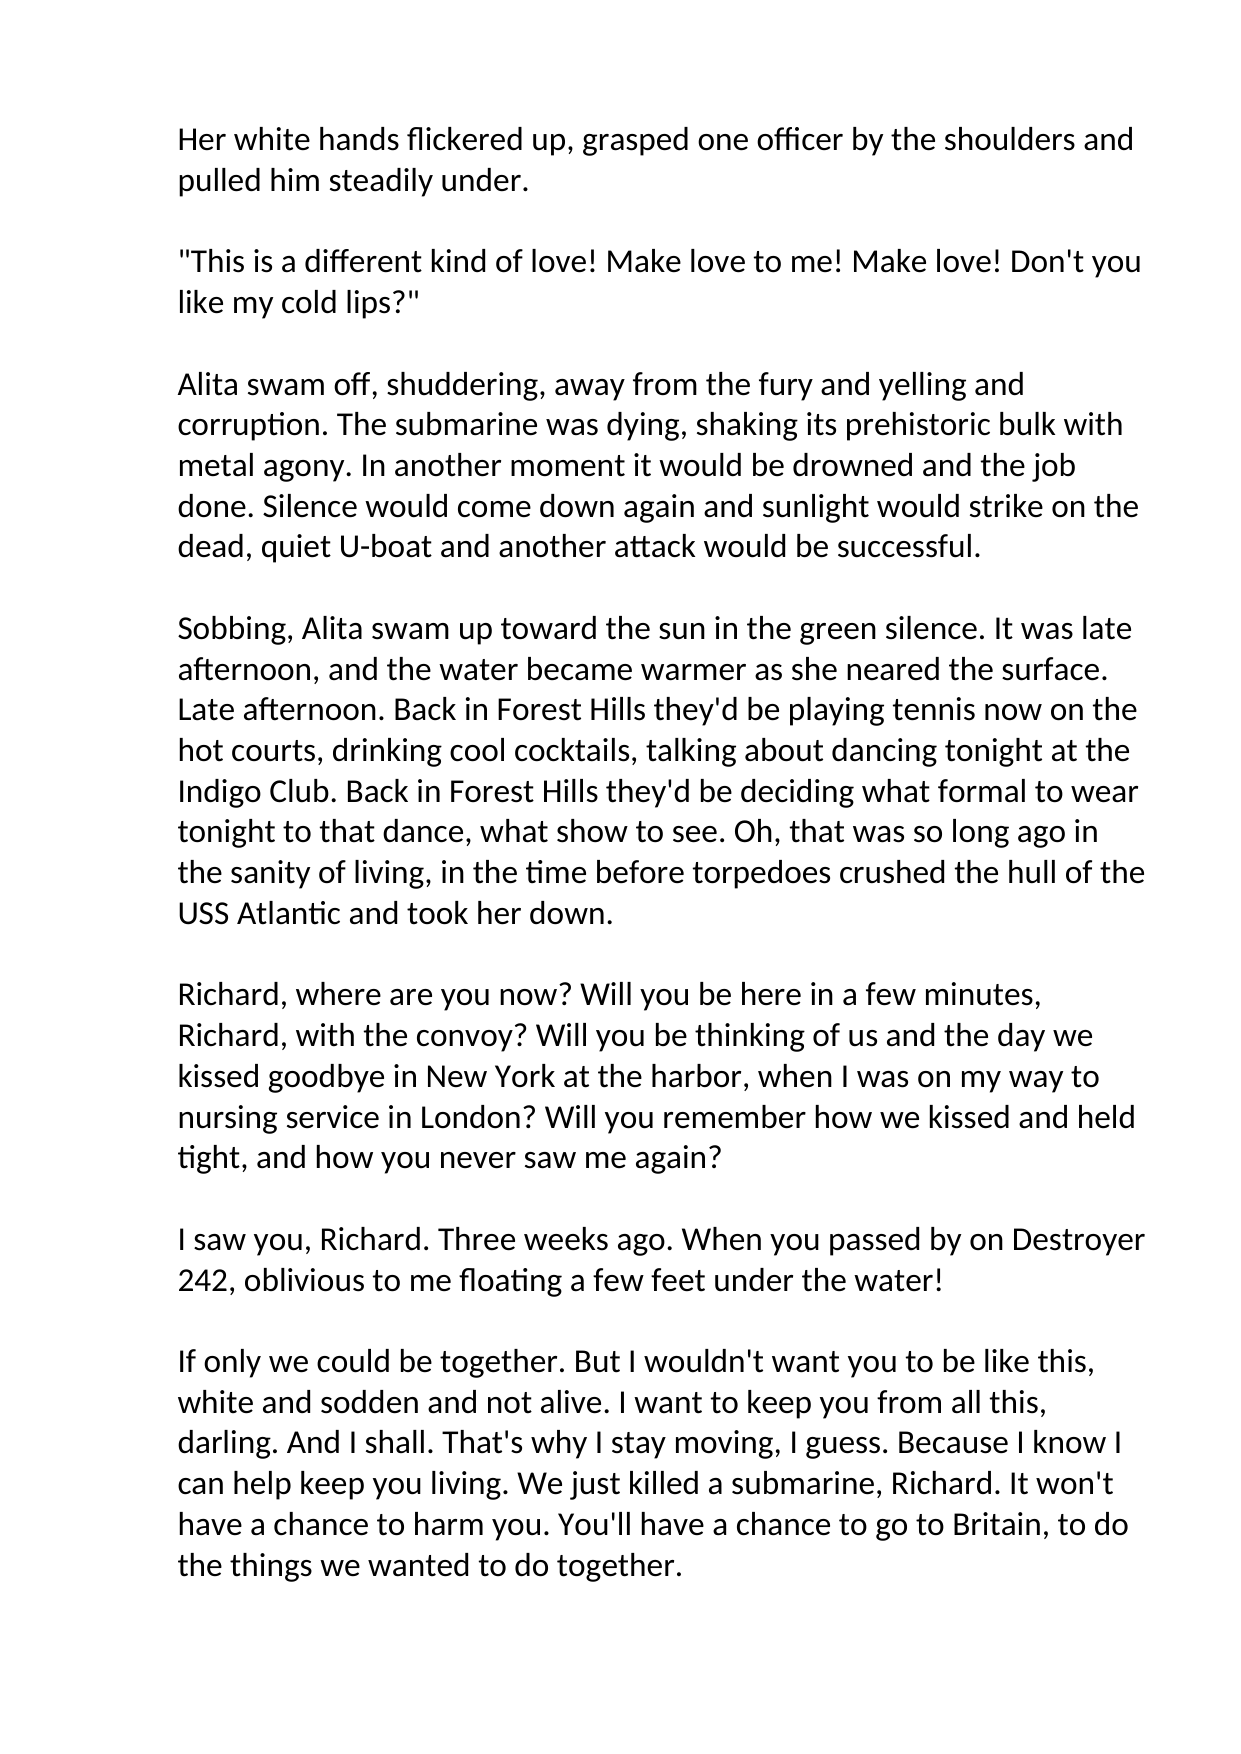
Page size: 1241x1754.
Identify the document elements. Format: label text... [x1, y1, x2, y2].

text Sobbing, Alita swam up toward the sun in the green silence. It was late afternoon, and the water became warmer as she neared the surface. Late afternoon. Back in Forest Hills they'd be playing tennis now on the hot courts, drinking cool cocktails, talking about dancing tonight at the Indigo Club. Back in Forest Hills they'd be deciding what formal to wear tonight to that dance, what show to see. Oh, that was so long ago in the sanity of living, in the time before torpedoes crushed the hull of the USS Atlantic and took her down. [177, 607, 1152, 933]
text "This is a different kind of love! Make love to me! Make love! Don't you like my cold lips?" [177, 240, 1152, 322]
text Alita swam off, shuddering, away from the fury and yelling and corruption. The submarine was dying, shaking its prehistoric bulk with metal agony. In another moment it would be drowned and the job done. Silence would come down again and sunlight would strike on the dead, quiet U-boat and another attack would be successful. [177, 362, 1152, 566]
text If only we could be together. But I wouldn't want you to be like this, white and sodden and not alive. I want to keep you from all this, darling. And I shall. That's why I stay moving, I guess. Because I know I can help keep you living. We just killed a submarine, Richard. It won't have a chance to harm you. You'll have a chance to go to Britain, to do the things we wanted to do together. [177, 1340, 1152, 1584]
text Richard, where are you now? Will you be here in a few minutes, Richard, with the convoy? Will you be thinking of us and the day we kissed goodbye in New York at the harbor, when I was on my way to nursing service in London? Will you remember how we kissed and held tight, and how you never saw me again? [177, 973, 1152, 1177]
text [177, 118, 1152, 199]
text I saw you, Richard. Three weeks ago. When you passed by on Destroyer 242, oblivious to me floating a few feet under the water! [177, 1218, 1152, 1299]
